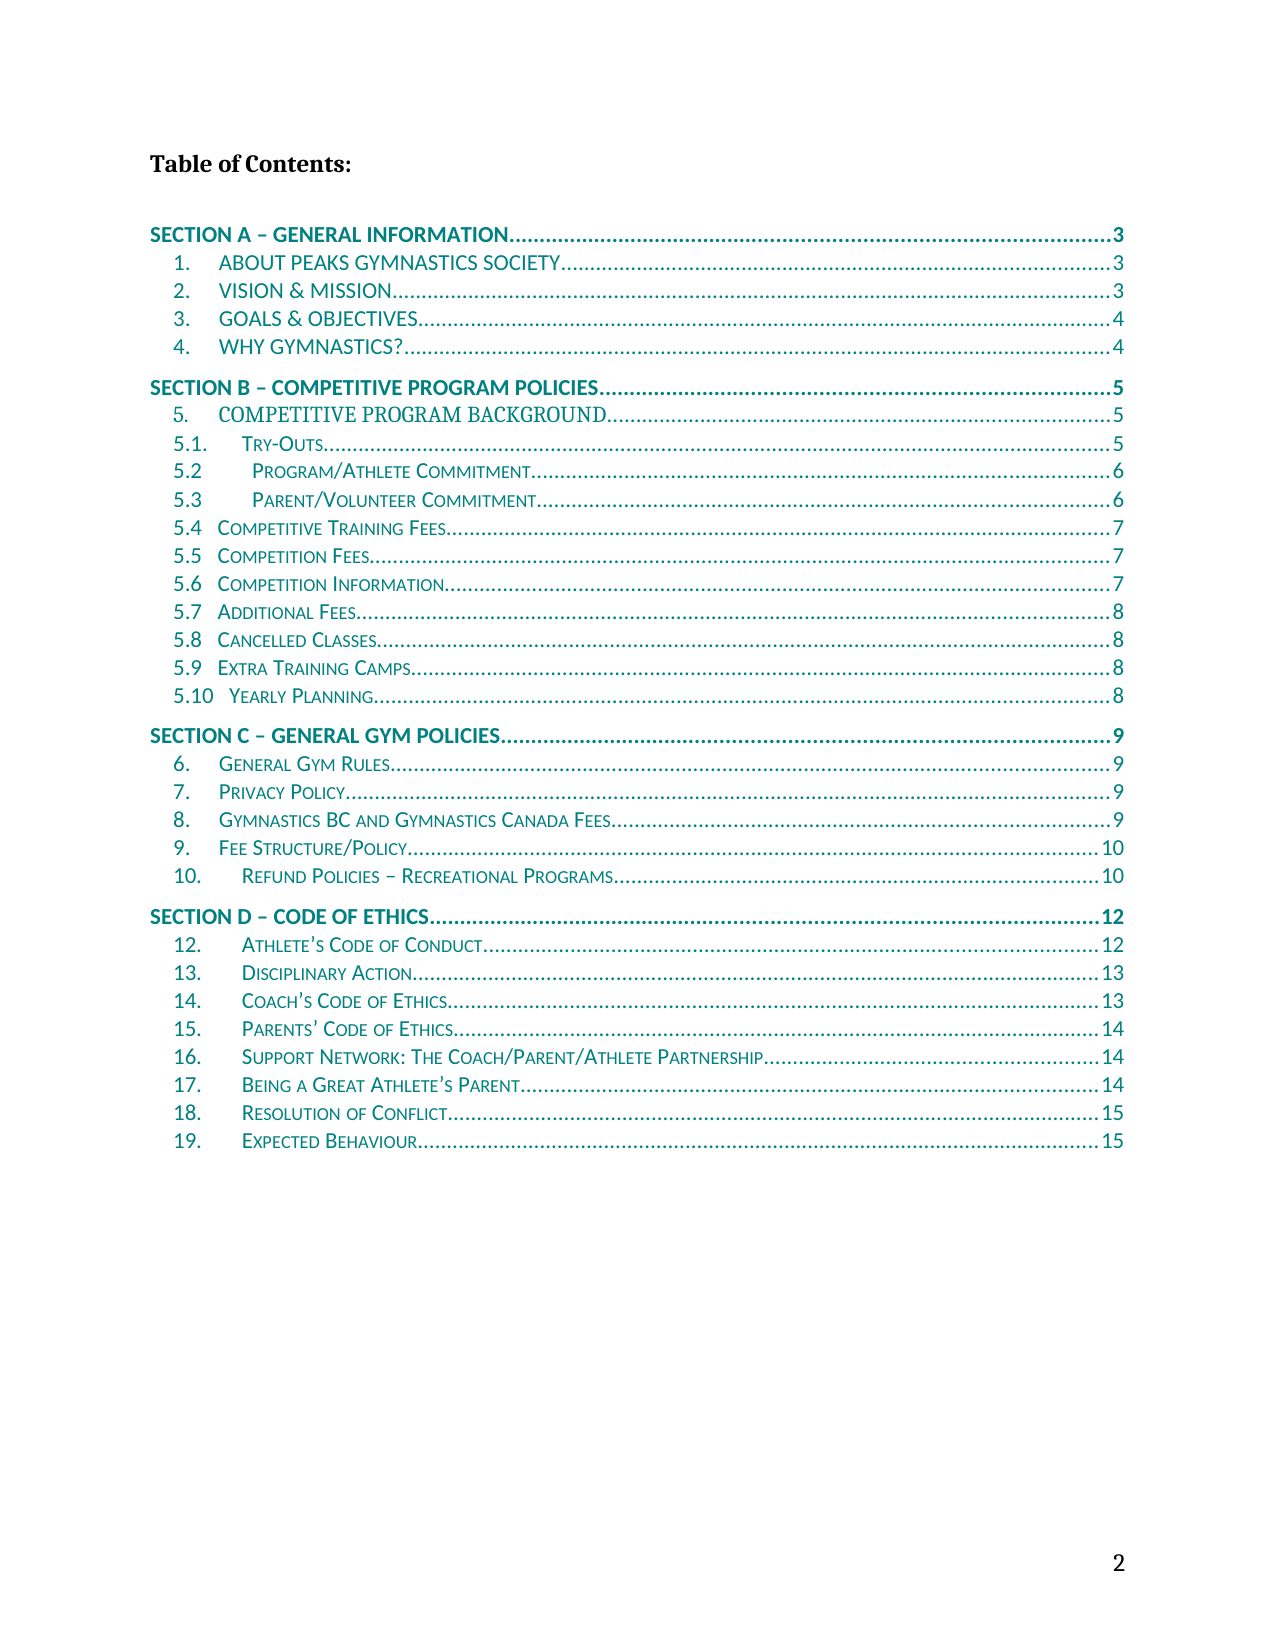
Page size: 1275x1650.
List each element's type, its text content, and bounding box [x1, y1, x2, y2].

text 2. VISION & MISSION 3 [173, 276, 1125, 304]
text 5.2 Program/Athlete Commitment 6 [173, 457, 1125, 485]
text SECTION B – COMPETITIVE PROGRAM POLICIES 5 [150, 373, 1125, 401]
text 14. Coach’s Code of Ethics 13 [173, 986, 1125, 1014]
text SECTION C – GENERAL GYM POLICIES 9 [150, 721, 1125, 749]
text 5.10 Yearly Planning 8 [173, 681, 1125, 709]
text SECTION D – CODE OF ETHICS 12 [150, 902, 1125, 930]
text 5.9 Extra Training Camps 8 [173, 653, 1125, 681]
text 5. COMPETITIVE PROGRAM BACKGROUND 5 [173, 401, 1125, 429]
text 7. Privacy Policy 9 [173, 777, 1125, 805]
text 9. Fee Structure/Policy 10 [173, 833, 1125, 861]
text 13. Disciplinary Action 13 [173, 958, 1125, 986]
text 5.8 Cancelled Classes 8 [173, 625, 1125, 653]
text 19. Expected Behaviour 15 [173, 1126, 1125, 1154]
text 5.5 Competition Fees 7 [173, 541, 1125, 569]
text 6. General Gym Rules 9 [173, 749, 1125, 777]
text 17. Being a Great Athlete’s Parent 14 [173, 1070, 1125, 1098]
text 8. Gymnastics BC and Gymnastics Canada Fees 9 [173, 805, 1125, 833]
text 3. GOALS & OBJECTIVES 4 [173, 304, 1125, 332]
text 15. Parents’ Code of Ethics 14 [173, 1014, 1125, 1042]
text 4. WHY GYMNASTICS? 4 [173, 332, 1125, 360]
text SECTION A – GENERAL INFORMATION 3 [150, 220, 1125, 248]
text 10. Refund Policies – Recreational Programs 10 [173, 861, 1125, 889]
text 5.1. Try-Outs 5 [173, 429, 1125, 457]
text 5.3 Parent/Volunteer Commitment 6 [173, 485, 1125, 513]
text 5.7 Additional Fees 8 [173, 597, 1125, 625]
text 12. Athlete’s Code of Conduct 12 [173, 930, 1125, 958]
text 16. Support Network: The Coach/Parent/Athlete Partnership 14 [173, 1042, 1125, 1070]
text Table of Contents: [150, 150, 1125, 179]
text 18. Resolution of Conflict 15 [173, 1098, 1125, 1126]
text 5.4 Competitive Training Fees 7 [173, 513, 1125, 541]
text 5.6 Competition Information 7 [173, 569, 1125, 597]
text 1. ABOUT PEAKS GYMNASTICS SOCIETY 3 [173, 248, 1125, 276]
